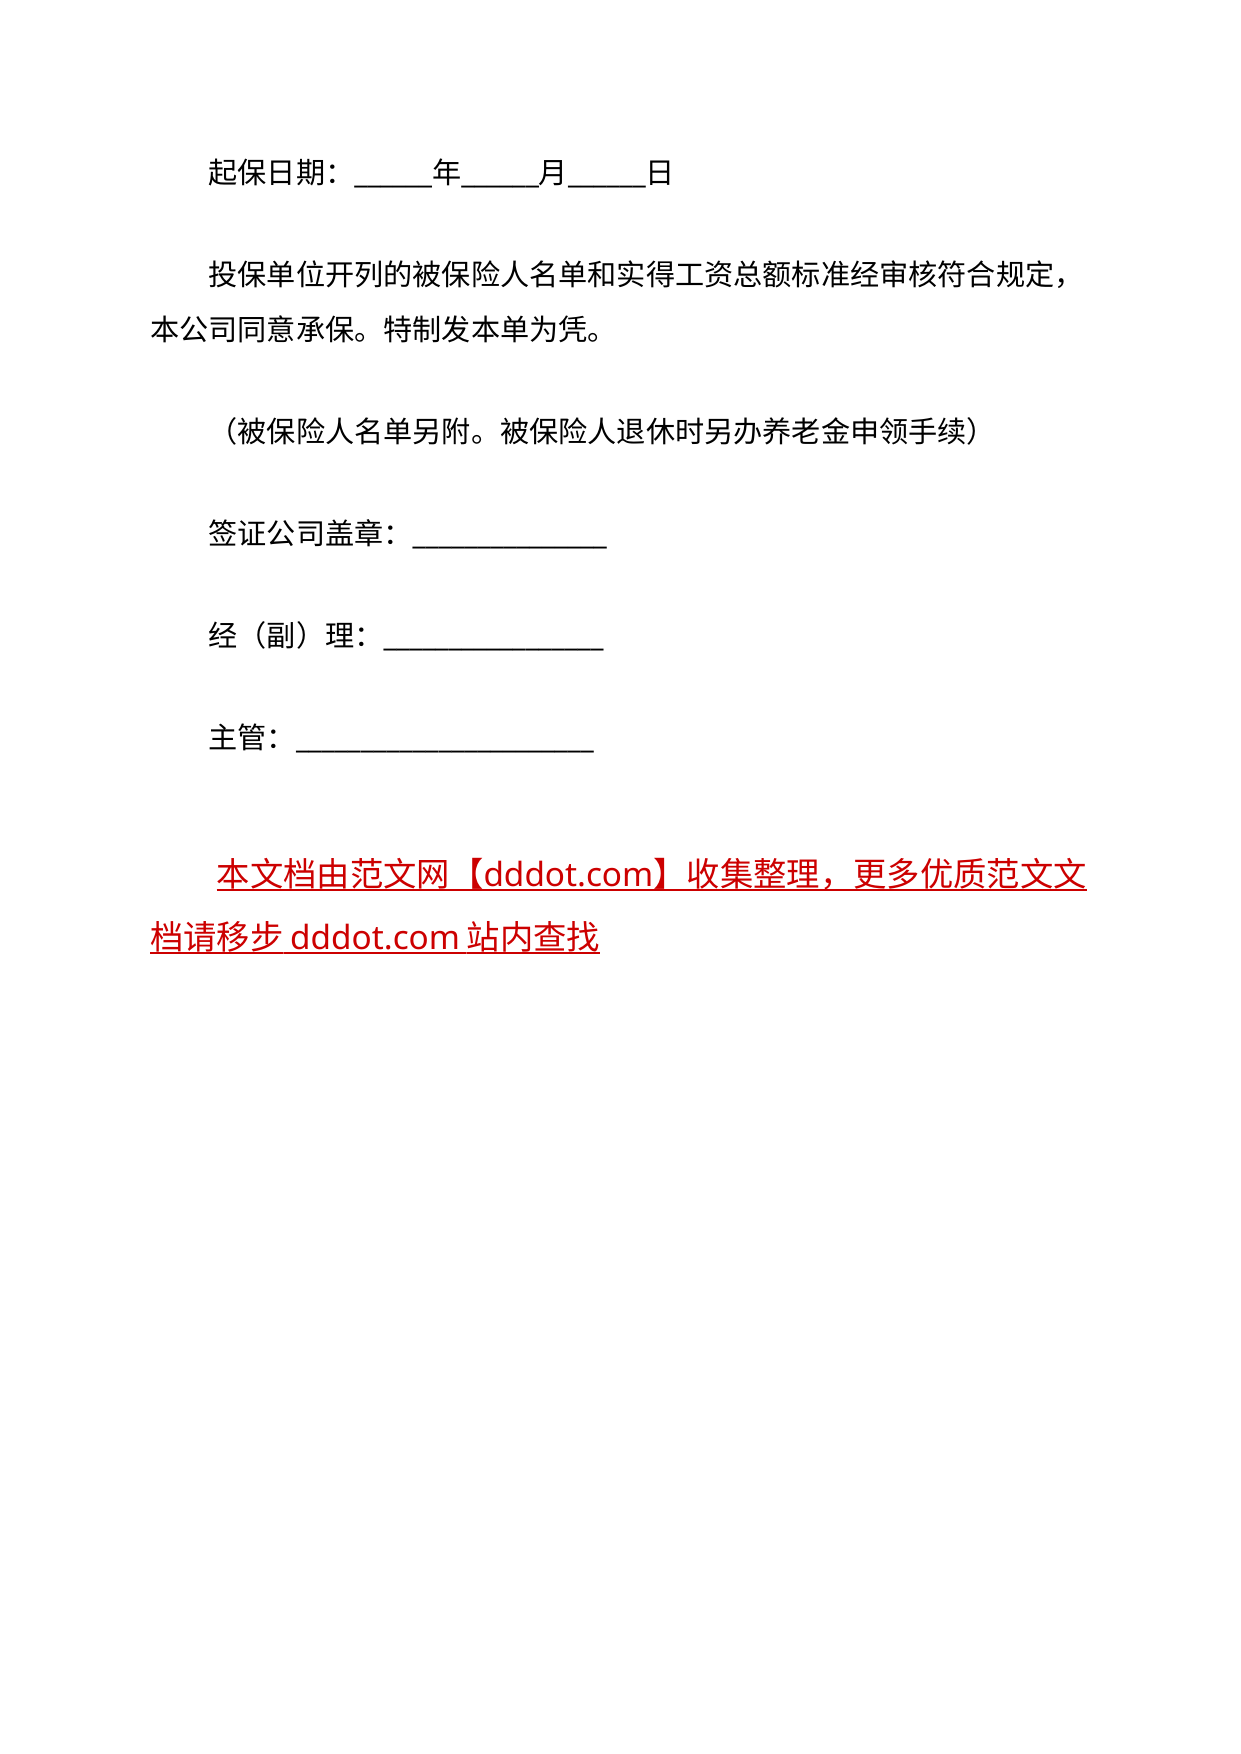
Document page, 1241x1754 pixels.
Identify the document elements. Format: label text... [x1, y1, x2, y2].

text 起保日期：______年______月______日 [150, 150, 1090, 192]
text 投保单位开列的被保险人名单和实得工资总额标准经审核符合规定，本公司同意承保。特制发本单为凭。 [150, 252, 1090, 349]
text 签证公司盖章：_______________ [150, 510, 1090, 553]
text 主管：_______________________ [150, 714, 1090, 757]
text 经（副）理：_________________ [150, 612, 1090, 655]
text 本文档由范文网【dddot.com】收集整理，更多优质范文文档请移步dddot.com站内查找 [150, 848, 1090, 959]
text （被保险人名单另附。被保险人退休时另办养老金申领手续） [150, 409, 1090, 451]
